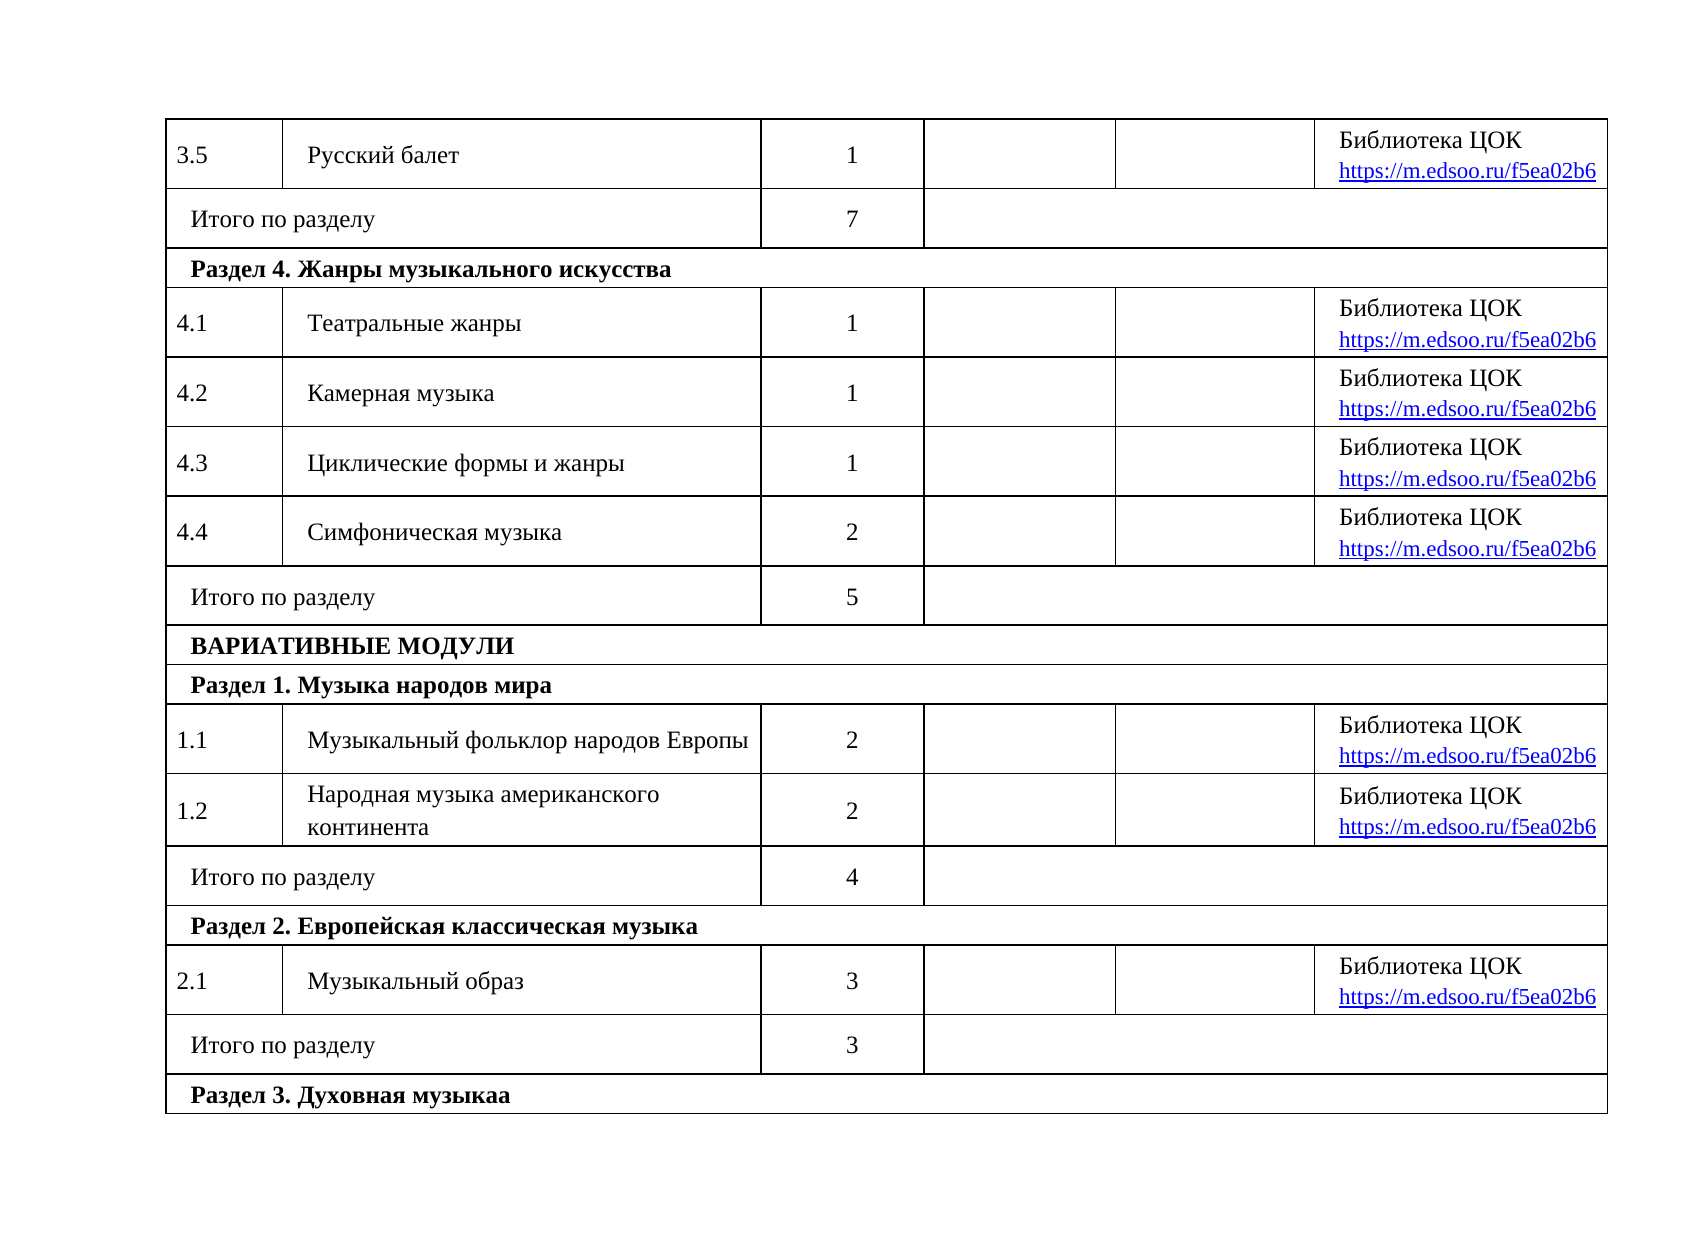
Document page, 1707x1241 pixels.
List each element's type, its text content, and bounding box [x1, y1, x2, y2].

table_cell Библиотека ЦОК https://m.edsoo.ru/f5ea02b6 [1315, 774, 1607, 845]
table_cell [925, 567, 1607, 624]
table_cell 1 [762, 427, 923, 495]
table_cell Симфоническая музыка [283, 497, 760, 565]
table_cell Раздел 1. Музыка народов мира [167, 665, 1607, 703]
table_cell Раздел 2. Европейская классическая музыка [167, 906, 1607, 944]
table_cell 1 [762, 120, 923, 188]
table_cell Театральные жанры [283, 288, 760, 356]
table_cell Библиотека ЦОК https://m.edsoo.ru/f5ea02b6 [1315, 705, 1607, 773]
table_cell Раздел 4. Жанры музыкального искусства [167, 249, 1607, 287]
table_cell [925, 774, 1115, 845]
table_cell [925, 1015, 1607, 1073]
table_cell Итого по разделу [167, 1015, 760, 1073]
table_cell [1116, 946, 1314, 1013]
table_cell ВАРИАТИВНЫЕ МОДУЛИ [167, 626, 1607, 664]
table_cell [925, 189, 1607, 247]
table_cell Музыкальный фольклор народов Европы [283, 705, 760, 773]
table_cell 1 [762, 358, 923, 426]
table_cell [1116, 288, 1314, 356]
table_cell Циклические формы и жанры [283, 427, 760, 495]
table_cell 3 [762, 946, 923, 1013]
table_cell [1116, 705, 1314, 773]
table_cell 3.5 [167, 120, 282, 188]
table_cell Музыкальный образ [283, 946, 760, 1013]
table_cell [1315, 288, 1607, 356]
table_cell [1116, 774, 1314, 845]
table_cell Раздел 3. Духовная музыкаа [167, 1075, 1607, 1112]
table_cell Библиотека ЦОК https://m.edsoo.ru/f5ea02b6 [1315, 497, 1607, 565]
table_cell Библиотека ЦОК https://m.edsoo.ru/f5ea02b6 [1315, 358, 1607, 426]
table_cell [925, 847, 1607, 904]
table_cell [925, 946, 1115, 1013]
table_cell 4 [762, 847, 923, 904]
table_cell [1116, 427, 1314, 495]
table_cell 2 [762, 774, 923, 845]
table_cell Народная музыка американского континента [283, 774, 760, 845]
table_cell 5 [762, 567, 923, 624]
table_cell 4.2 [167, 358, 282, 426]
table_cell [1116, 358, 1314, 426]
table_cell [1116, 120, 1314, 188]
table_cell [925, 427, 1115, 495]
table_cell Русский балет [283, 120, 760, 188]
table_cell 3 [762, 1015, 923, 1073]
table_cell [925, 120, 1115, 188]
table_cell 4.4 [167, 497, 282, 565]
table_cell 1 [762, 288, 923, 356]
table_cell 4.1 [167, 288, 282, 356]
table_cell 7 [762, 189, 923, 247]
table_cell [925, 288, 1115, 356]
table_cell Итого по разделу [167, 567, 760, 624]
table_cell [1315, 120, 1607, 188]
table_cell [925, 705, 1115, 773]
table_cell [1315, 946, 1607, 1013]
table_cell 2 [762, 497, 923, 565]
table_cell Библиотека ЦОК https://m.edsoo.ru/f5ea02b6 [1315, 427, 1607, 495]
table_cell 4.3 [167, 427, 282, 495]
table_cell 2.1 [167, 946, 282, 1013]
table_cell Итого по разделу [167, 847, 760, 904]
table_cell [1116, 497, 1314, 565]
table_cell Итого по разделу [167, 189, 760, 247]
table_cell [925, 358, 1115, 426]
table_cell Камерная музыка [283, 358, 760, 426]
table_cell 2 [762, 705, 923, 773]
table_cell [925, 497, 1115, 565]
table_cell 1.2 [167, 774, 282, 845]
table_cell 1.1 [167, 705, 282, 773]
